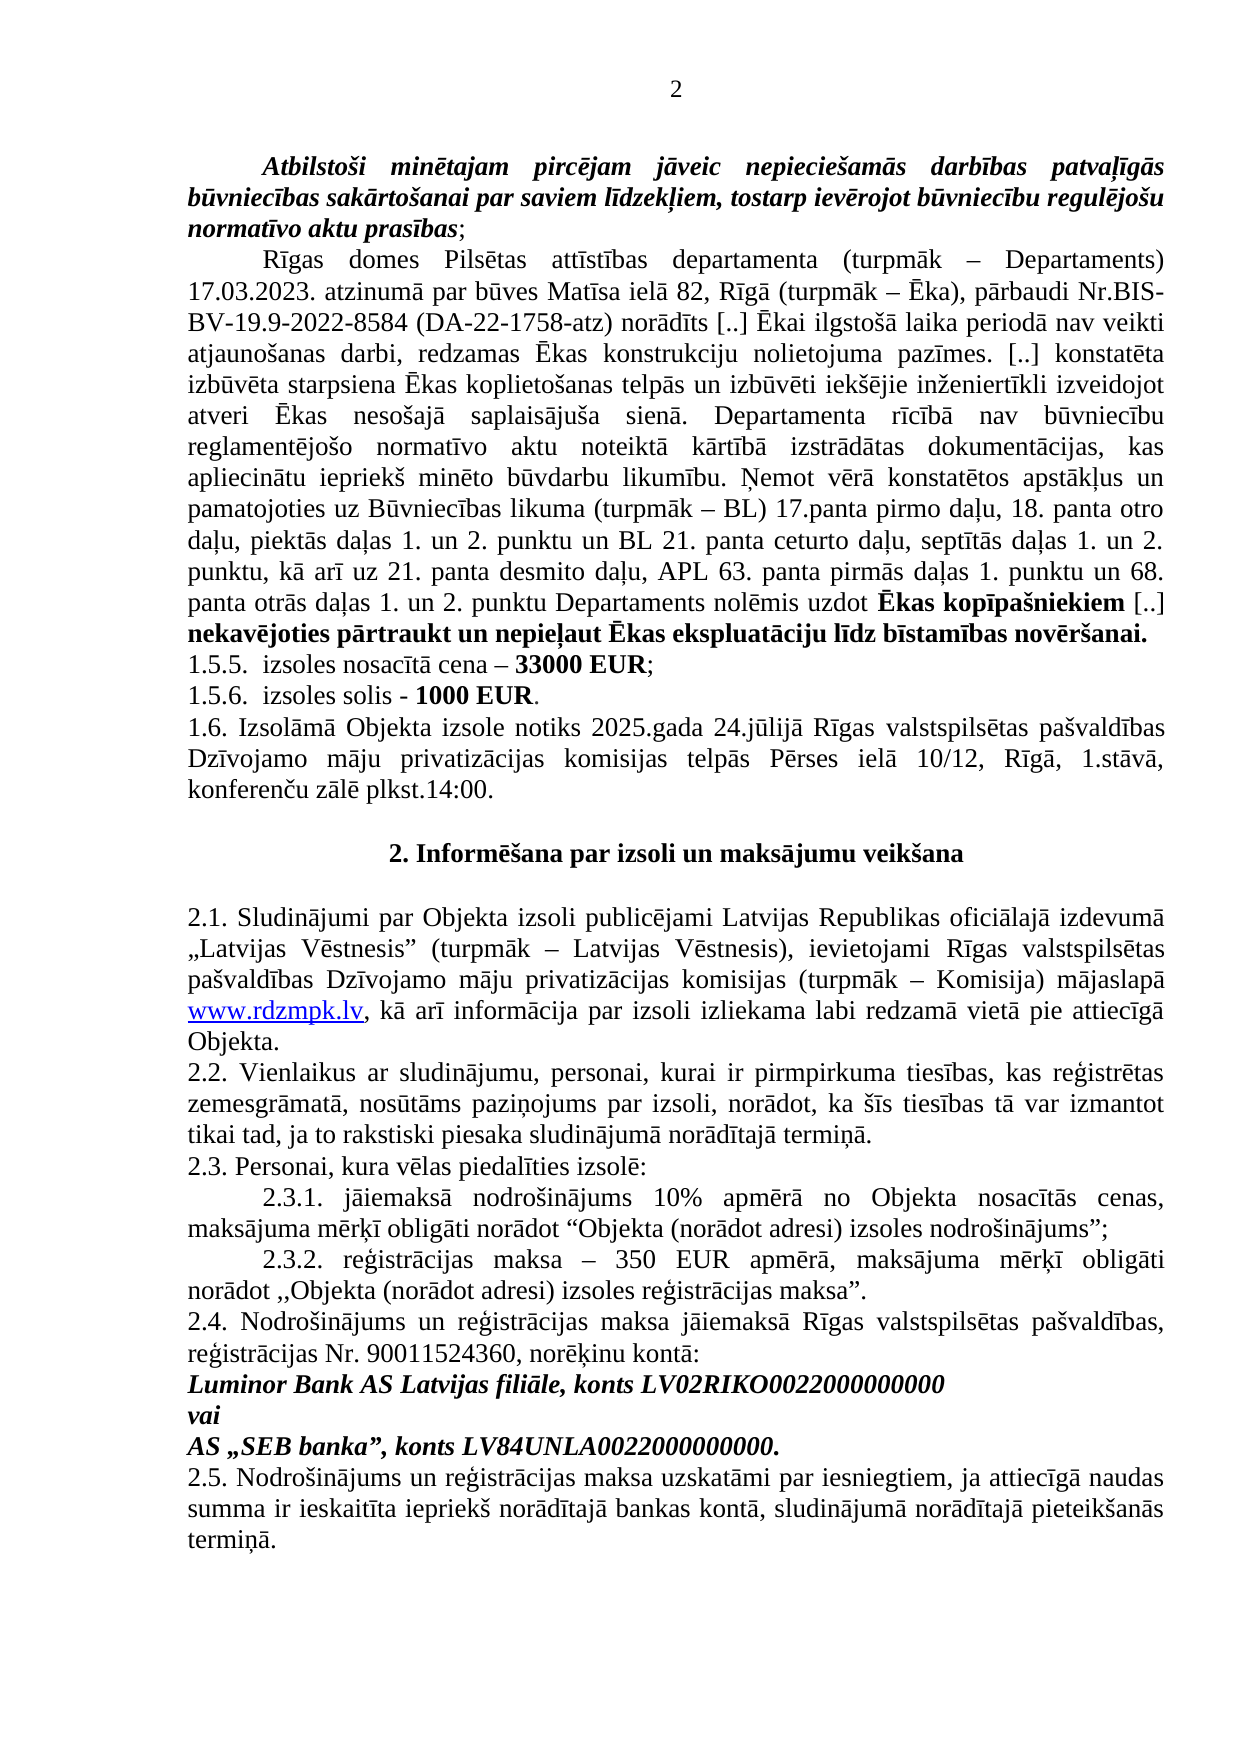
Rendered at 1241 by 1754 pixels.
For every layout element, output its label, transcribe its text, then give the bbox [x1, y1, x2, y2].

text 2.2. Vienlaikus ar sludinājumu, personai, kurai ir pirmpirkuma tiesības, kas reģistrētas zemesgrāmatā, nosūtāms paziņojums par izsoli, norādot, ka šīs tiesības tā var izmantot tikai tad, ja to rakstiski piesaka sludinājumā norādītajā termiņā. [187, 1056, 1165, 1150]
text 2.3.1. jāiemaksā nodrošinājums 10% apmērā no Objekta nosacītās cenas, maksājuma mērķī obligāti norādot “Objekta (norādot adresi) izsoles nodrošinājums”; [187, 1181, 1165, 1243]
text Rīgas domes Pilsētas attīstības departamenta (turpmāk – Departaments) 17.03.2023. atzinumā par būves Matīsa ielā 82, Rīgā (turpmāk – Ēka), pārbaudi Nr.BIS-BV-19.9-2022-8584 (DA-22-1758-atz) norādīts [..] Ēkai ilgstošā laika periodā nav veikti atjaunošanas darbi, redzamas Ēkas konstrukciju nolietojuma pazīmes. [..] konstatēta izbūvēta starpsiena Ēkas koplietošanas telpās un izbūvēti iekšējie inženiertīkli izveidojot atveri Ēkas nesošajā saplaisājuša sienā. Departamenta rīcībā nav būvniecību reglamentējošo normatīvo aktu noteiktā kārtībā izstrādātas dokumentācijas, kas apliecinātu iepriekš minēto būvdarbu likumību. Ņemot vērā konstatētos apstākļus un pamatojoties uz Būvniecības likuma (turpmāk – BL) 17.panta pirmo daļu, 18. panta otro daļu, piektās daļas 1. un 2. punktu un BL 21. panta ceturto daļu, septītās daļas 1. un 2. punktu, kā arī uz 21. panta desmito daļu, APL 63. panta pirmās daļas 1. punktu un 68. panta otrās daļas 1. un 2. punktu Departaments nolēmis uzdot Ēkas kopīpašniekiem [..] nekavējoties pārtraukt un nepieļaut Ēkas ekspluatāciju līdz bīstamības novēršanai. [187, 243, 1165, 648]
text Luminor Bank AS Latvijas filiāle, konts LV02RIKO0022000000000 [187, 1368, 1165, 1399]
text 2.3. Personai, kura vēlas piedalīties izsolē: [187, 1150, 1165, 1181]
text Atbilstoši minētajam pircējam jāveic nepieciešamās darbības patvaļīgās būvniecības sakārtošanai par saviem līdzekļiem, tostarp ievērojot būvniecību regulējošu normatīvo aktu prasības; [187, 150, 1165, 243]
text 2.5. Nodrošinājums un reģistrācijas maksa uzskatāmi par iesniegtiem, ja attiecīgā naudas summa ir ieskaitīta iepriekš norādītajā bankas kontā, sludinājumā norādītajā pieteikšanās termiņā. [187, 1461, 1165, 1555]
text 2.4. Nodrošinājums un reģistrācijas maksa jāiemaksā Rīgas valstspilsētas pašvaldības, reģistrācijas Nr. 90011524360, norēķinu kontā: [187, 1306, 1165, 1368]
text vai [187, 1399, 1165, 1430]
text 1.5.5. izsoles nosacītā cena – 33000 EUR; [187, 648, 1165, 679]
text AS „SEB banka”, konts LV84UNLA0022000000000. [187, 1430, 1165, 1461]
text 2. Informēšana par izsoli un maksājumu veikšana [187, 837, 1165, 868]
text 2.3.2. reģistrācijas maksa – 350 EUR apmērā, maksājuma mērķī obligāti norādot ,,Objekta (norādot adresi) izsoles reģistrācijas maksa”. [187, 1243, 1165, 1306]
text 2.1. Sludinājumi par Objekta izsoli publicējami Latvijas Republikas oficiālajā izdevumā „Latvijas Vēstnesis” (turpmāk – Latvijas Vēstnesis), ievietojami Rīgas valstspilsētas pašvaldības Dzīvojamo māju privatizācijas komisijas (turpmāk – Komisija) mājaslapā www.rdzmpk.lv, kā arī informācija par izsoli izliekama labi redzamā vietā pie attiecīgā Objekta. [187, 901, 1165, 1056]
text 1.5.6. izsoles solis - 1000 EUR. [187, 679, 1165, 711]
text 1.6. Izsolāmā Objekta izsole notiks 2025.gada 24.jūlijā Rīgas valstspilsētas pašvaldības Dzīvojamo māju privatizācijas komisijas telpās Pērses ielā 10/12, Rīgā, 1.stāvā, konferenču zālē plkst.14:00. [187, 711, 1165, 804]
